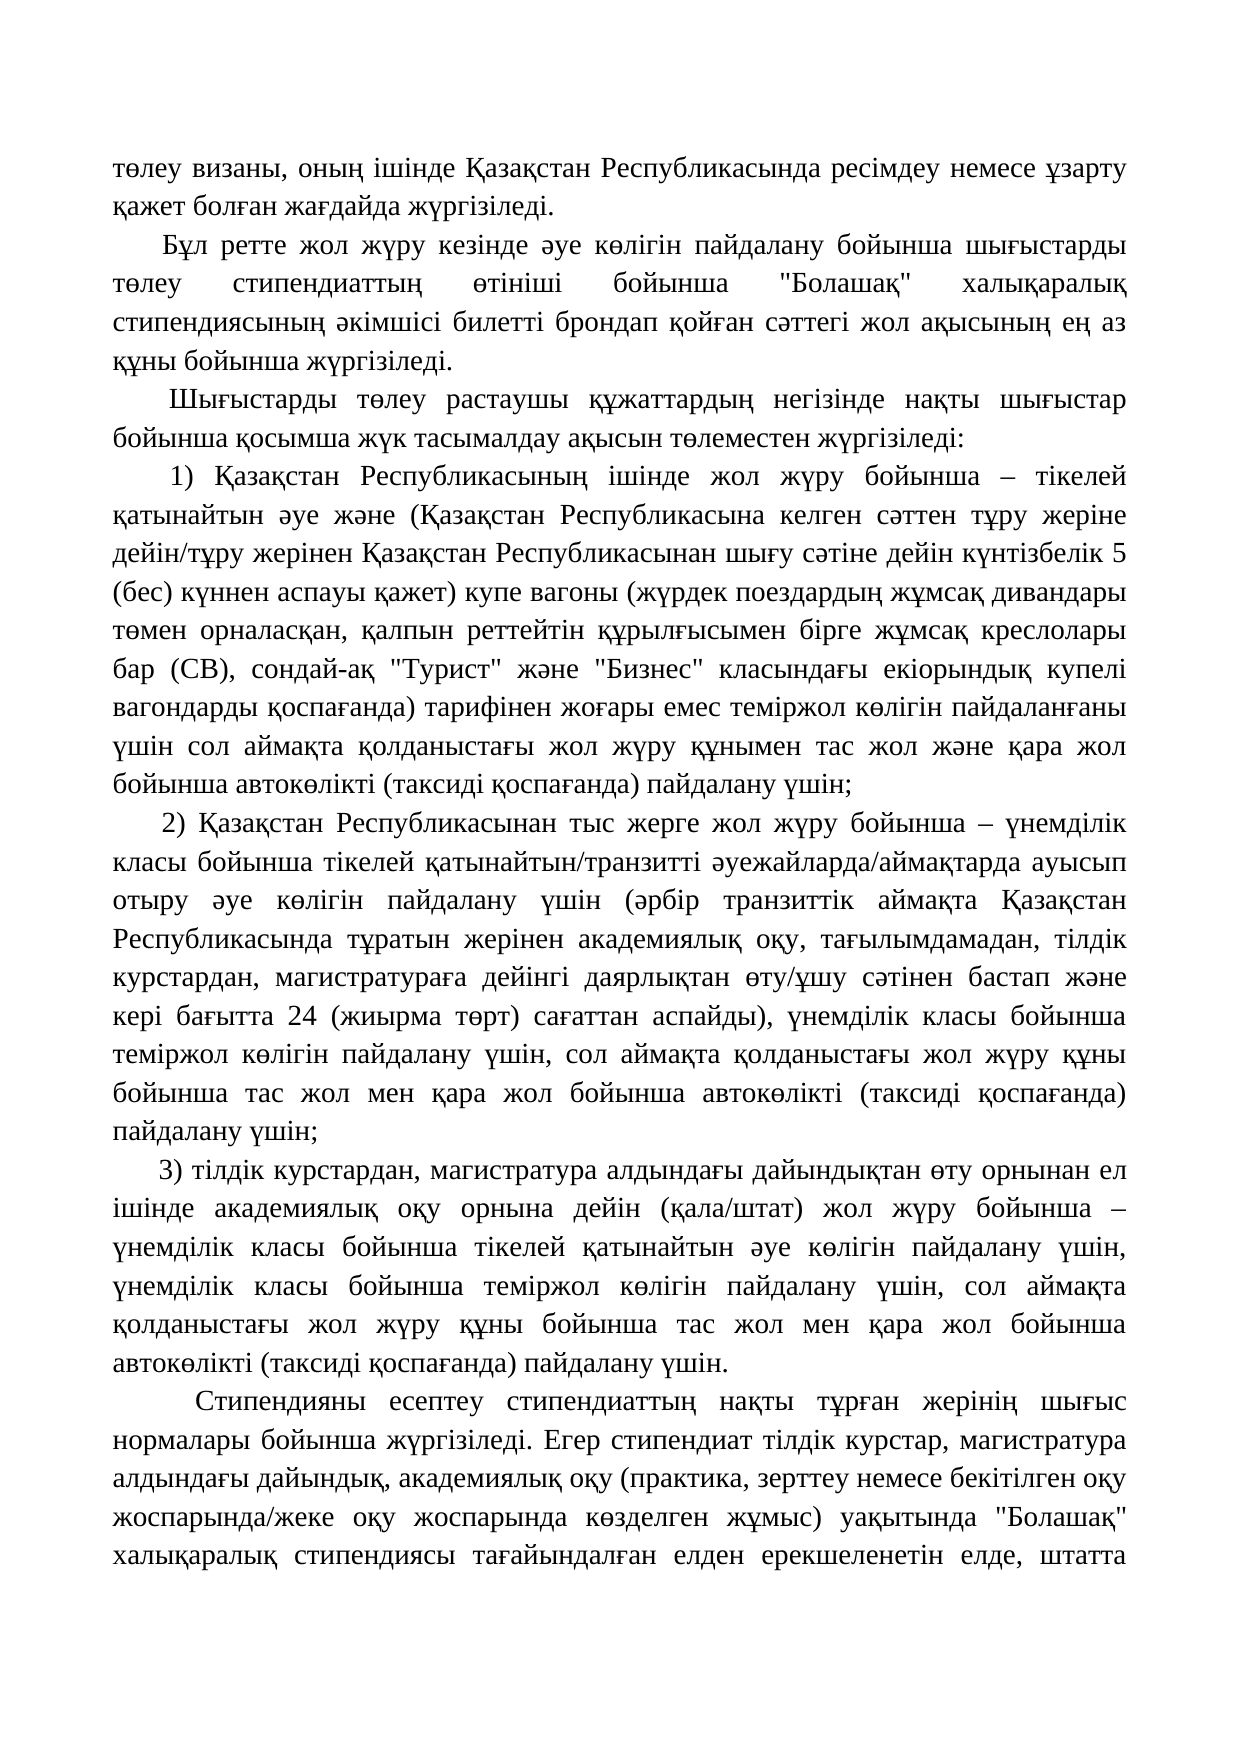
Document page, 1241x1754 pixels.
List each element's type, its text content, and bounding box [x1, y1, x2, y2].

text 2) Қазақстан Республикасынан тыс жерге жол жүру бойынша – үнемділік класы бойынша тікелей қатынайтын/транзитті әуежайларда/аймақтарда ауысып отыру әуе көлігін пайдалану үшін (әрбір транзиттік аймақта Қазақстан Республикасында тұратын жерінен академиялық оқу, тағылымдамадан, тілдік курстардан, магистратураға дейінгі даярлықтан өту/ұшу сәтінен бастап және кері бағытта 24 (жиырма төрт) сағаттан аспайды), үнемділік класы бойынша теміржол көлігін пайдалану үшін, сол аймақта қолданыстағы жол жүру құны бойынша тас жол мен қара жол бойынша автокөлікті (таксиді қоспағанда) пайдалану үшін; [112, 805, 1128, 1147]
text 1) Қазақстан Республикасының ішінде жол жүру бойынша – тікелей қатынайтын әуе және (Қазақстан Республикасына келген сәттен тұру жеріне дейін/тұру жерінен Қазақстан Республикасынан шығу сәтіне дейін күнтізбелік 5 (бес) күннен аспауы қажет) купе вагоны (жүрдек поездардың жұмсақ дивандары төмен орналасқан, қалпын реттейтін құрылғысымен бірге жұмсақ креслолары бар (СВ), сондай-ақ "Турист" және "Бизнес" класындағы екіорындық купелі вагондарды қоспағанда) тарифінен жоғары емес теміржол көлігін пайдаланғаны үшін сол аймақта қолданыстағы жол жүру құнымен тас жол және қара жол бойынша автокөлікті (таксиді қоспағанда) пайдалану үшін; [112, 458, 1128, 800]
text Шығыстарды төлеу растаушы құжаттардың негізінде нақты шығыстар бойынша қосымша жүк тасымалдау ақысын төлеместен жүргізіледі: [112, 381, 1128, 453]
text 3) тілдік курстардан, магистратура алдындағы дайындықтан өту орнынан ел ішінде академиялық оқу орнына дейін (қала/штат) жол жүру бойынша – үнемділік класы бойынша тікелей қатынайтын әуе көлігін пайдалану үшін, үнемділік класы бойынша теміржол көлігін пайдалану үшін, сол аймақта қолданыстағы жол жүру құны бойынша тас жол мен қара жол бойынша автокөлікті (таксиді қоспағанда) пайдалану үшін. [112, 1152, 1128, 1378]
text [112, 1383, 1128, 1571]
text Бұл ретте жол жүру кезінде әуе көлігін пайдалану бойынша шығыстарды төлеу стипендиаттың өтініші бойынша "Болашақ" халықаралық стипендиясының әкімшісі билетті брондап қойған сәттегі жол ақысының ең аз құны бойынша жүргізіледі. [112, 227, 1128, 376]
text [112, 150, 1128, 222]
